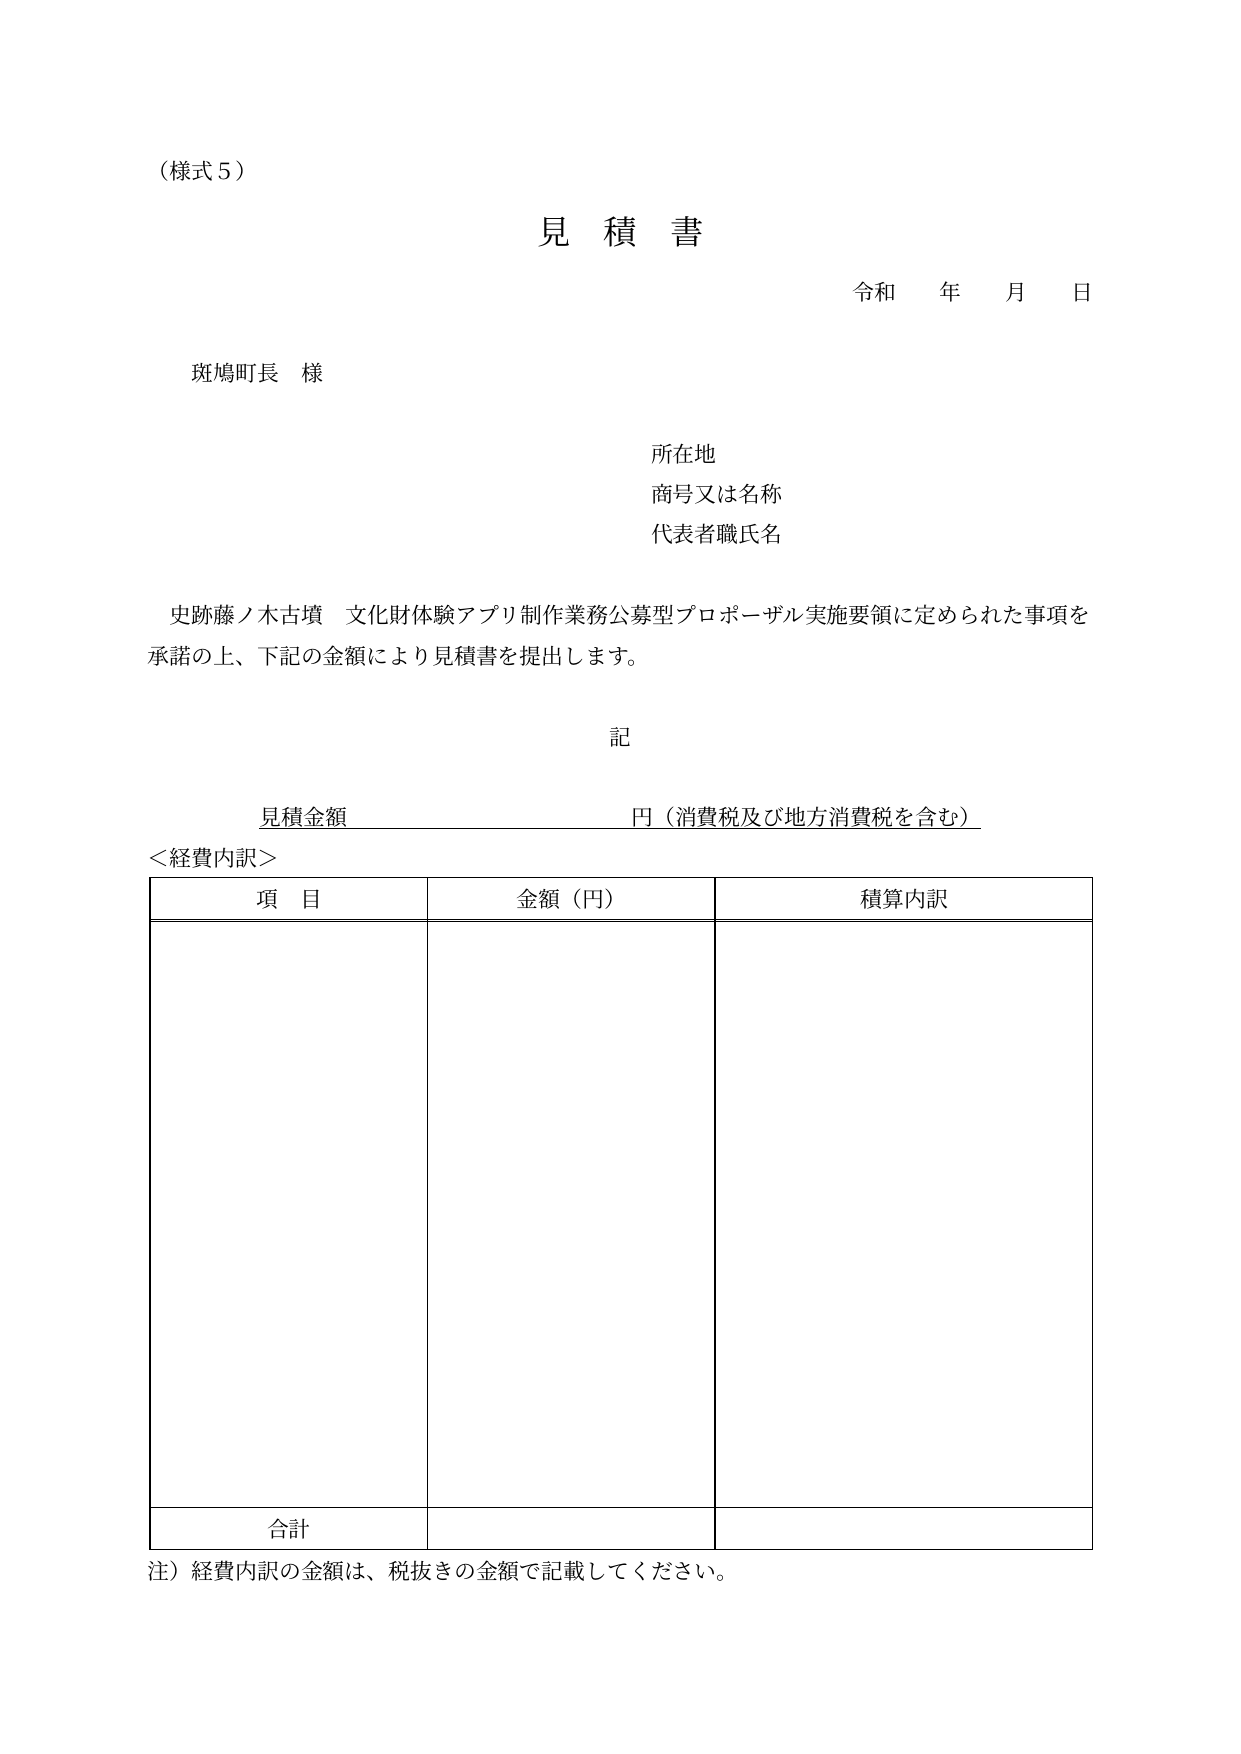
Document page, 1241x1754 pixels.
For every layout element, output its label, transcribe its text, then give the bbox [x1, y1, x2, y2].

text 見積金額 円（消費税及び地方消費税を含む） [148, 796, 1092, 837]
table_cell 合計 [151, 1508, 427, 1549]
text 史跡藤ノ木古墳 文化財体験アプリ制作業務公募型プロポーザル実施要領に定められた事項を承諾の上、下記の金額により見積書を提出します。 [148, 594, 1092, 675]
text ＜経費内訳＞ [148, 837, 1092, 877]
table_cell [428, 922, 714, 1507]
text 商号又は名称 [148, 473, 1092, 513]
table_header 積算内訳 [716, 878, 1092, 918]
table_header 項 目 [151, 878, 427, 918]
table_cell [716, 1508, 1092, 1549]
text （様式５） [148, 149, 1092, 190]
table_cell [151, 922, 427, 1507]
text 代表者職氏名 [148, 513, 1092, 554]
table_cell [716, 922, 1092, 1507]
text 所在地 [148, 432, 1092, 473]
text 見 積 書 [148, 190, 1092, 271]
table_header 金額（円） [428, 878, 714, 918]
text 斑鳩町長 様 [148, 352, 1092, 392]
text 令和 年 月 日 [148, 271, 1092, 311]
table_cell [428, 1508, 714, 1549]
text 注）経費内訳の金額は、税抜きの金額で記載してください。 [148, 1550, 1092, 1590]
subtitle 記 [148, 715, 1092, 756]
